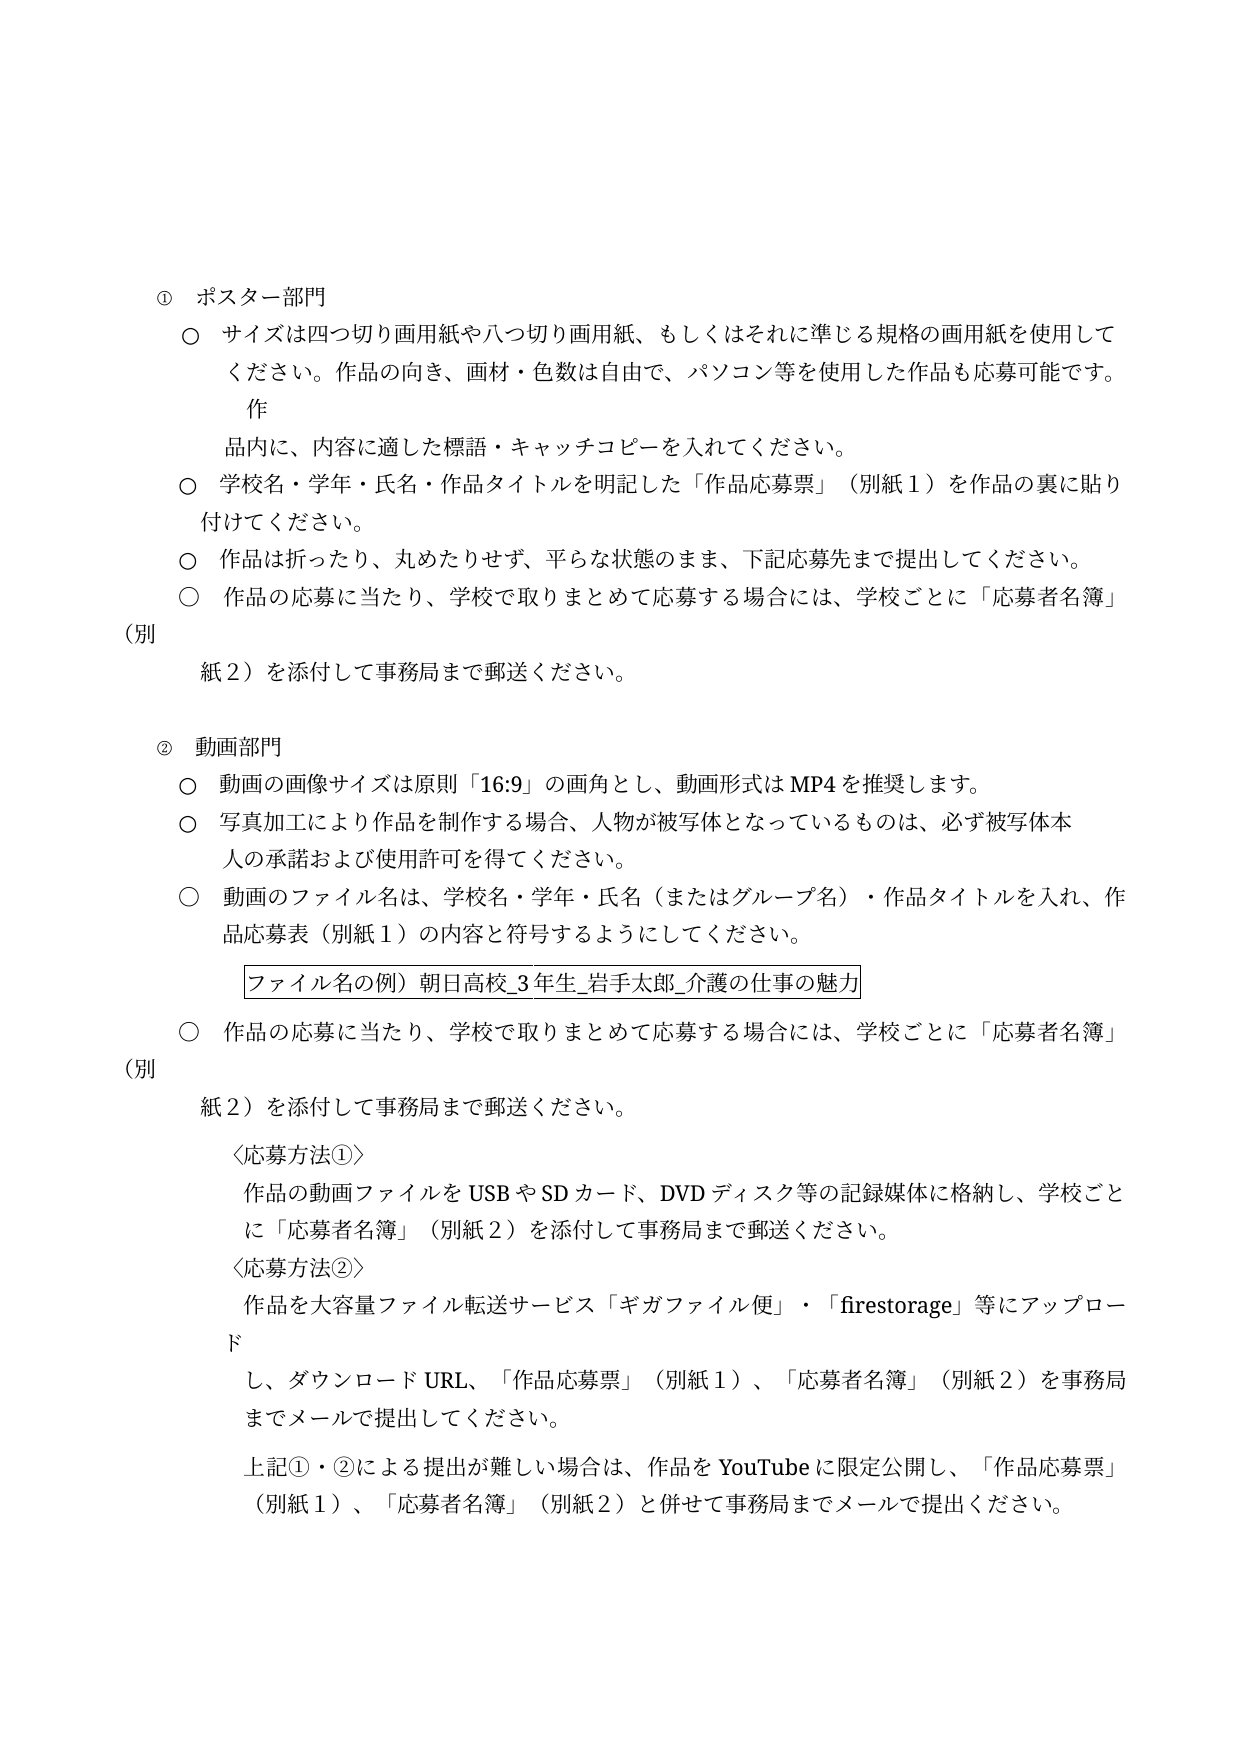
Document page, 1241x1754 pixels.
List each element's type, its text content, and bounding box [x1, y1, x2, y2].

text ② 動画部門 [112, 727, 1128, 764]
text 〈応募方法②〉 [112, 1248, 1128, 1286]
text 作品を大容量ファイル転送サービス「ギガファイル便」・「firestorage」等にアップロード [222, 1286, 1128, 1361]
text 〇 動画のファイル名は、学校名・学年・氏名（またはグループ名）・作品タイトルを入れ、作品応募表（別紙１）の内容と符号するようにしてください。 [112, 877, 1128, 952]
text 紙２）を添付して事務局まで郵送ください。 [112, 652, 1128, 689]
text ○ 学校名・学年・氏名・作品タイトルを明記した「作品応募票」（別紙１）を作品の裏に貼り付けてください。 [178, 464, 1128, 539]
text し、ダウンロードURL、「作品応募票」（別紙１）、「応募者名簿」（別紙２）を事務局までメールで提出してください。 [244, 1361, 1128, 1436]
text 〇 作品の応募に当たり、学校で取りまとめて応募する場合には、学校ごとに「応募者名簿」（別 [112, 577, 1128, 652]
text 〈応募方法①〉 [112, 1136, 1128, 1173]
text 紙２）を添付して事務局まで郵送ください。 [112, 1087, 1128, 1124]
text ○ 動画の画像サイズは原則「16:9」の画角とし、動画形式はMP4を推奨します。 [112, 764, 1128, 802]
text ファイル名の例）朝日高校_3年生_岩手太郎_介護の仕事の魅力 [112, 963, 1128, 1001]
text 〇 作品の応募に当たり、学校で取りまとめて応募する場合には、学校ごとに「応募者名簿」（別 [112, 1012, 1128, 1087]
text ○ 作品は折ったり、丸めたりせず、平らな状態のまま、下記応募先まで提出してください。 [112, 539, 1128, 577]
list ください。作品の向き、画材・色数は自由で、パソコン等を使用した作品も応募可能です。作 [224, 352, 1128, 427]
text ① ポスター部門 [112, 277, 1128, 314]
list 品内に、内容に適した標語・キャッチコピーを入れてください。 [224, 427, 1128, 464]
text 人の承諾および使用許可を得てください。 [112, 839, 1128, 877]
text 作品の動画ファイルをUSBやSDカード、DVDディスク等の記録媒体に格納し、学校ごとに「応募者名簿」（別紙２）を添付して事務局まで郵送ください。 [244, 1173, 1128, 1248]
list ○ サイズは四つ切り画用紙や八つ切り画用紙、もしくはそれに準じる規格の画用紙を使用して [181, 314, 1128, 352]
text ○ 写真加工により作品を制作する場合、人物が被写体となっているものは、必ず被写体本 [112, 802, 1128, 839]
text 上記①・②による提出が難しい場合は、作品をYouTubeに限定公開し、「作品応募票」（別紙１）、「応募者名簿」（別紙２）と併せて事務局までメールで提出ください。 [244, 1447, 1128, 1522]
